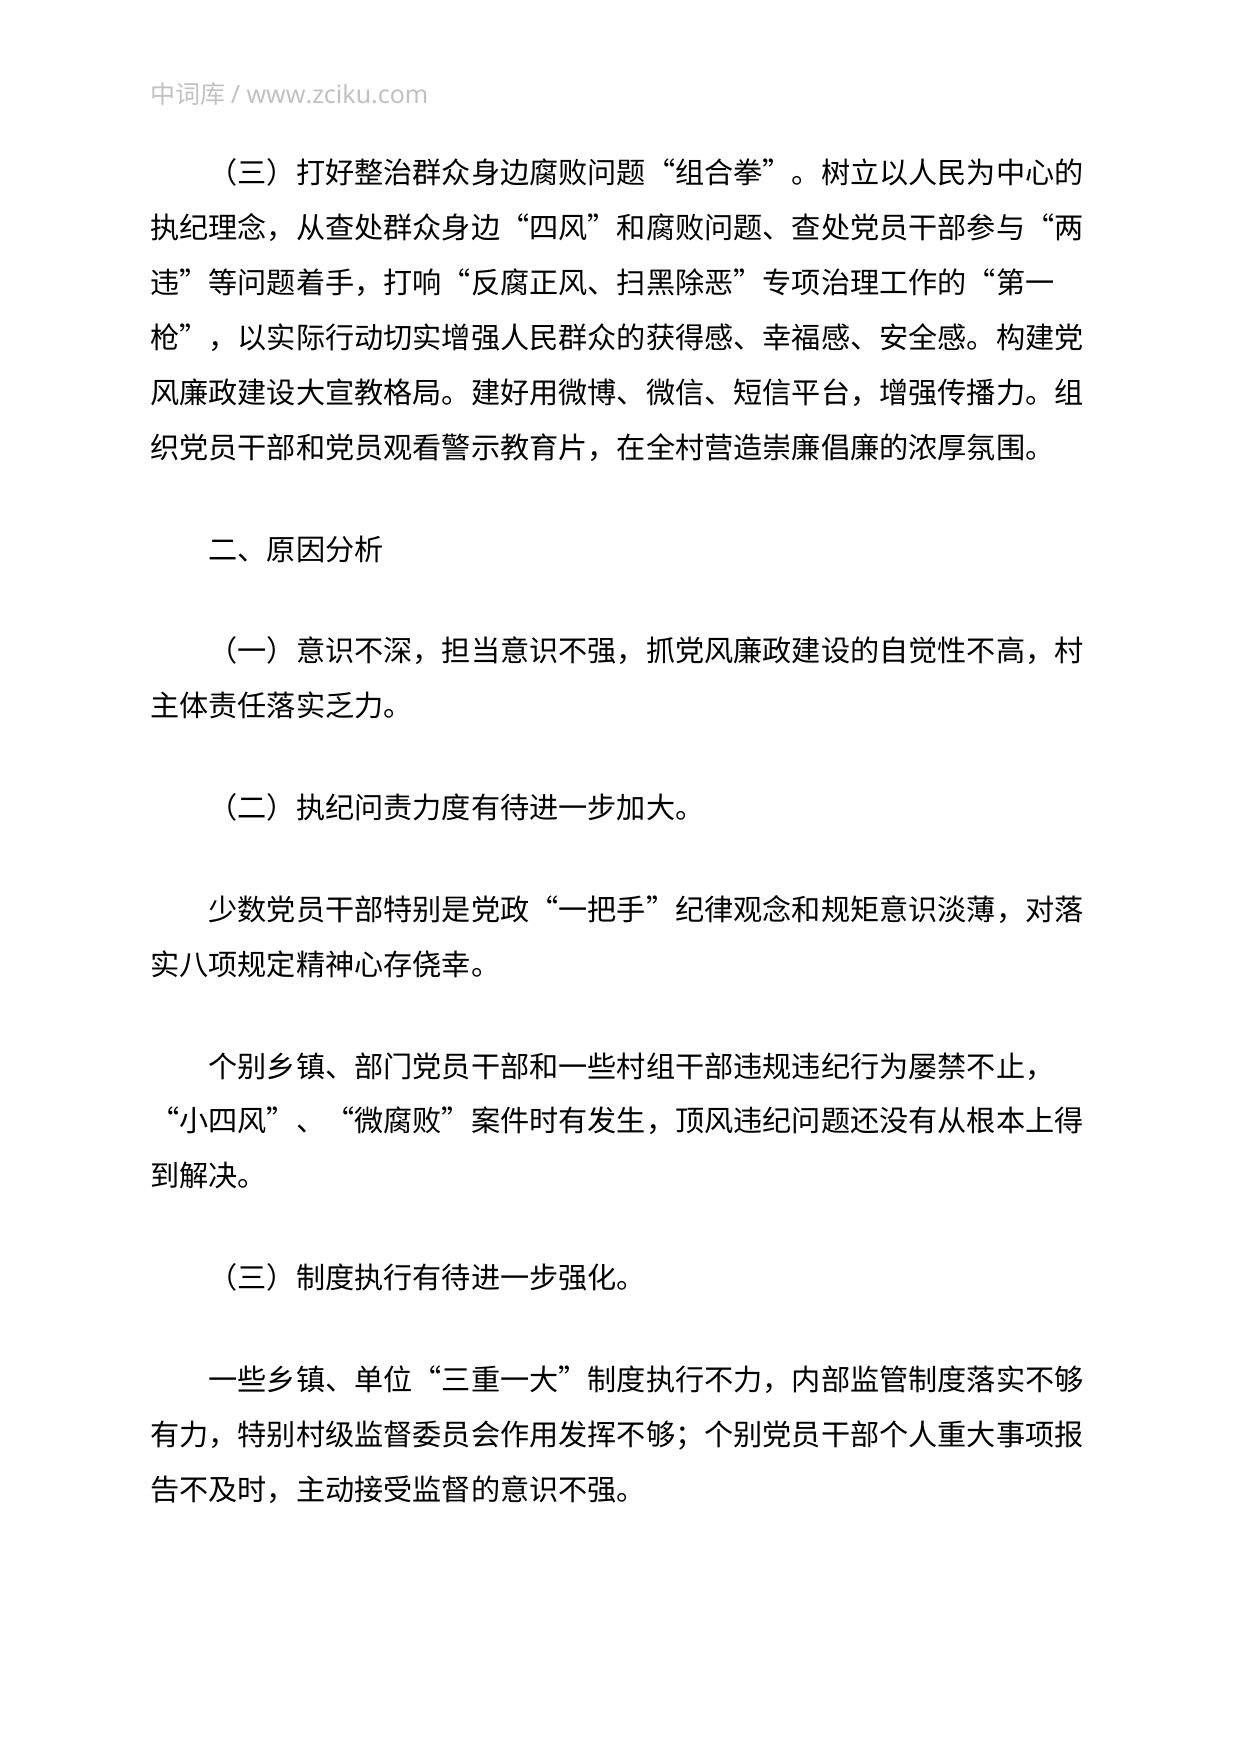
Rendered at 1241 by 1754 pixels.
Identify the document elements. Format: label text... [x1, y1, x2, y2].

text （三）打好整治群众身边腐败问题“组合拳”。树立以人民为中心的执纪理念，从查处群众身边“四风”和腐败问题、查处党员干部参与“两违”等问题着手，打响“反腐正风、扫黑除恶”专项治理工作的“第一枪”，以实际行动切实增强人民群众的获得感、幸福感、安全感。构建党风廉政建设大宣教格局。建好用微博、微信、短信平台，增强传播力。组织党员干部和党员观看警示教育片，在全村营造崇廉倡廉的浓厚氛围。 [150, 150, 1090, 467]
text （二）执纪问责力度有待进一步加大。 [150, 785, 1090, 827]
text （三）制度执行有待进一步强化。 [150, 1255, 1090, 1297]
text 少数党员干部特别是党政“一把手”纪律观念和规矩意识淡薄，对落实八项规定精神心存侥幸。 [150, 886, 1090, 984]
text 一些乡镇、单位“三重一大”制度执行不力，内部监管制度落实不够有力，特别村级监督委员会作用发挥不够；个别党员干部个人重大事项报告不及时，主动接受监督的意识不强。 [150, 1356, 1090, 1508]
text （一）意识不深，担当意识不强，抓党风廉政建设的自觉性不高，村主体责任落实乏力。 [150, 628, 1090, 725]
text 二、原因分析 [150, 526, 1090, 568]
text 个别乡镇、部门党员干部和一些村组干部违规违纪行为屡禁不止，“小四风”、“微腐败”案件时有发生，顶风违纪问题还没有从根本上得到解决。 [150, 1043, 1090, 1195]
